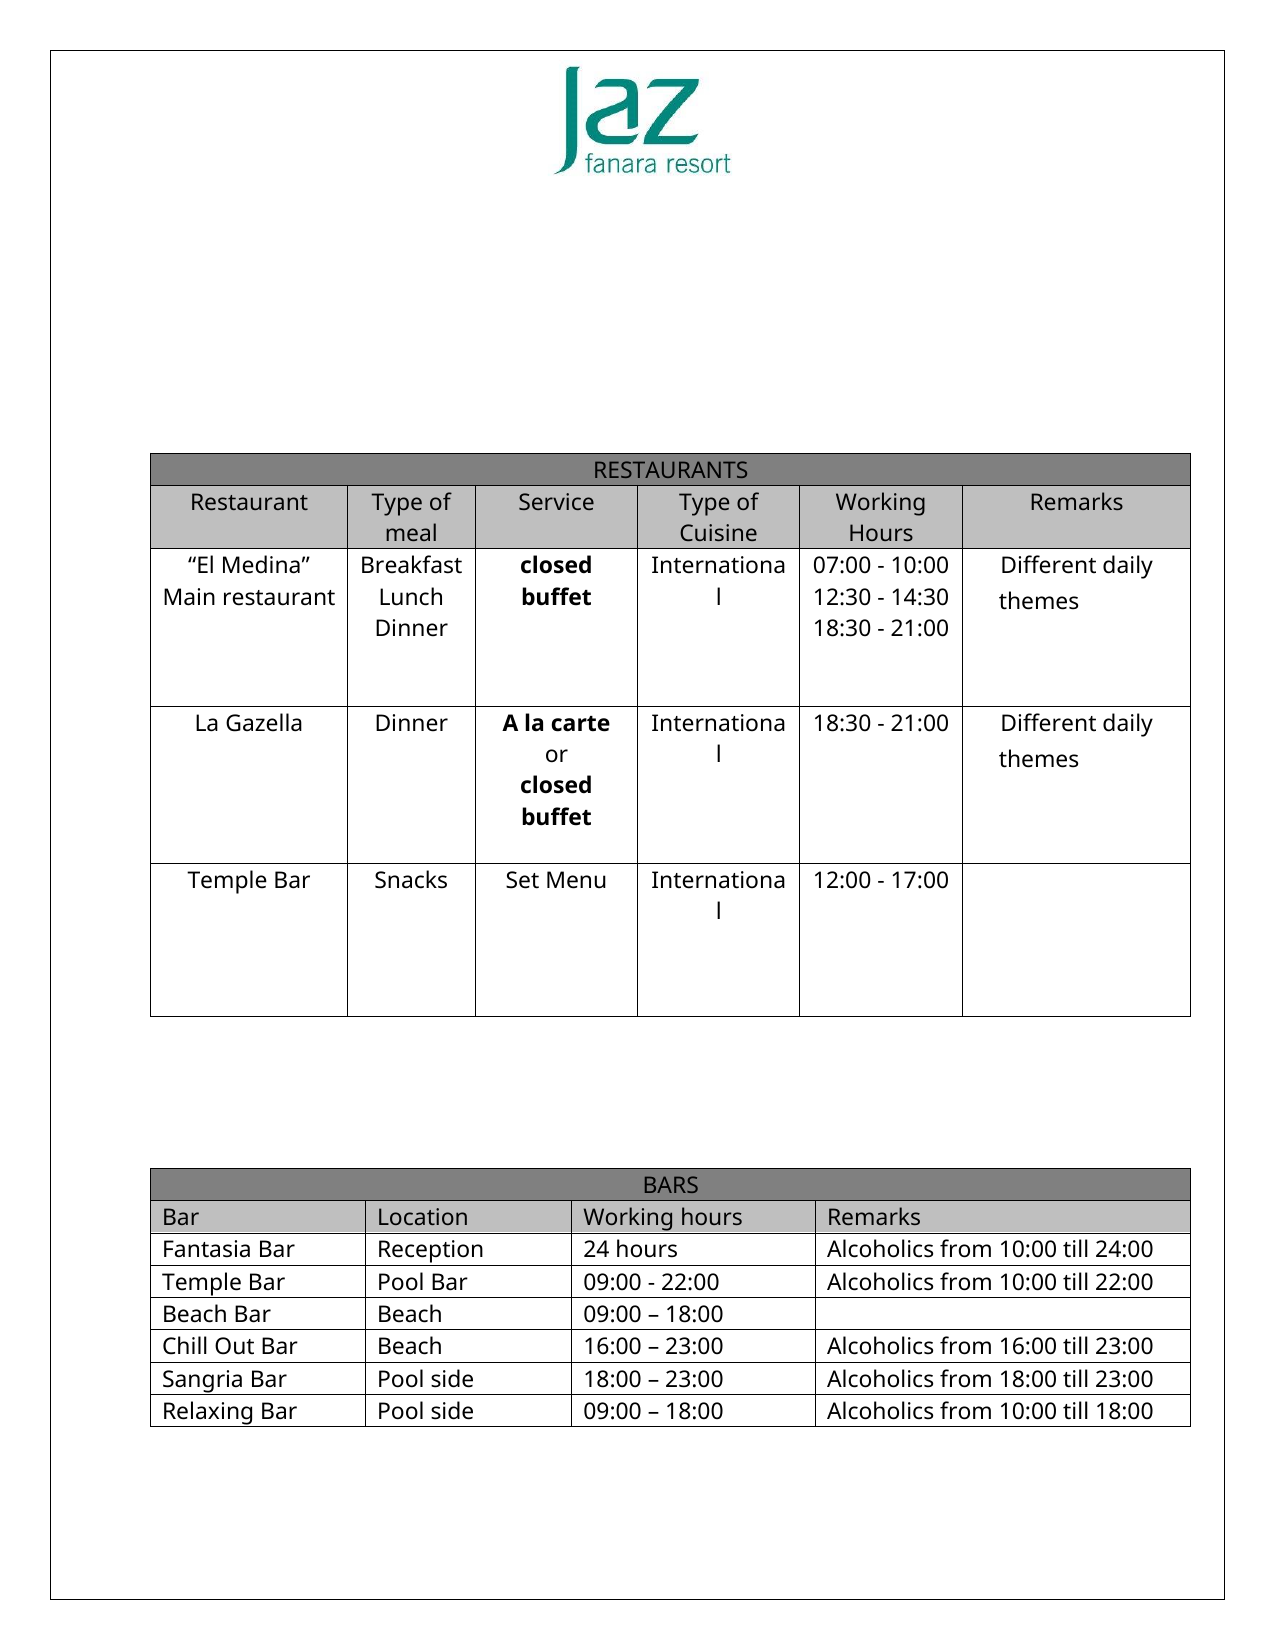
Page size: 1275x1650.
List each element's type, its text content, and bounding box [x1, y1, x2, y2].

table_cell closed buffet [476, 549, 637, 706]
table_cell [816, 1298, 1190, 1329]
table_cell 12:00 - 17:00 [800, 864, 962, 1016]
table_cell Working Hours [800, 486, 962, 548]
table_cell Location [366, 1201, 571, 1232]
table_cell 09:00 – 18:00 [572, 1395, 815, 1426]
table_cell Different daily themes [963, 549, 1190, 706]
table_cell “El Medina” Main restaurant [151, 549, 347, 706]
table_cell Chill Out Bar [151, 1330, 365, 1362]
table_cell Alcoholics from 16:00 till 23:00 [816, 1330, 1190, 1362]
table_cell 09:00 – 18:00 [572, 1298, 815, 1329]
picture [525, 52, 751, 206]
table_cell La Gazella [151, 707, 347, 863]
table_cell Beach [366, 1330, 571, 1362]
table_cell Alcoholics from 18:00 till 23:00 [816, 1363, 1190, 1394]
table_cell Working hours [572, 1201, 815, 1232]
table_cell Pool Bar [366, 1266, 571, 1297]
table_cell Alcoholics from 10:00 till 18:00 [816, 1395, 1190, 1426]
table_cell Sangria Bar [151, 1363, 365, 1394]
table_cell Temple Bar [151, 864, 347, 1016]
table_cell Service [476, 486, 637, 548]
table_cell Alcoholics from 10:00 till 22:00 [816, 1266, 1190, 1297]
table_cell Relaxing Bar [151, 1395, 365, 1426]
table_cell Pool side [366, 1395, 571, 1426]
table_cell A la carte or closed buffet [476, 707, 637, 863]
table_cell Pool side [366, 1363, 571, 1394]
table_cell Snacks [348, 864, 475, 1016]
table_cell Bar [151, 1201, 365, 1232]
table_cell Reception [366, 1234, 571, 1265]
table_cell [963, 864, 1190, 1016]
table_cell Type of meal [348, 486, 475, 548]
table_cell 18:30 - 21:00 [800, 707, 962, 863]
table_cell Remarks [816, 1201, 1190, 1232]
table_cell Breakfast Lunch Dinner [348, 549, 475, 706]
table_cell 16:00 – 23:00 [572, 1330, 815, 1362]
table_cell International [638, 707, 799, 863]
table_cell 09:00 - 22:00 [572, 1266, 815, 1297]
table_cell Fantasia Bar [151, 1234, 365, 1265]
table_cell Beach [366, 1298, 571, 1329]
table_header BARS [151, 1169, 1190, 1200]
table_cell Remarks [963, 486, 1190, 548]
table_cell Type of Cuisine [638, 486, 799, 548]
table_cell 24 hours [572, 1234, 815, 1265]
table_cell 07:00 - 10:00 12:30 - 14:30 18:30 - 21:00 [800, 549, 962, 706]
table_cell 18:00 – 23:00 [572, 1363, 815, 1394]
table_cell Different daily themes [963, 707, 1190, 863]
table_cell Set Menu [476, 864, 637, 1016]
table_cell Restaurant [151, 486, 347, 548]
table_header RESTAURANTS [151, 454, 1190, 485]
table_cell Beach Bar [151, 1298, 365, 1329]
table_cell Alcoholics from 10:00 till 24:00 [816, 1234, 1190, 1265]
table_cell International [638, 864, 799, 1016]
table_cell International [638, 549, 799, 706]
table_cell Dinner [348, 707, 475, 863]
table_cell Temple Bar [151, 1266, 365, 1297]
